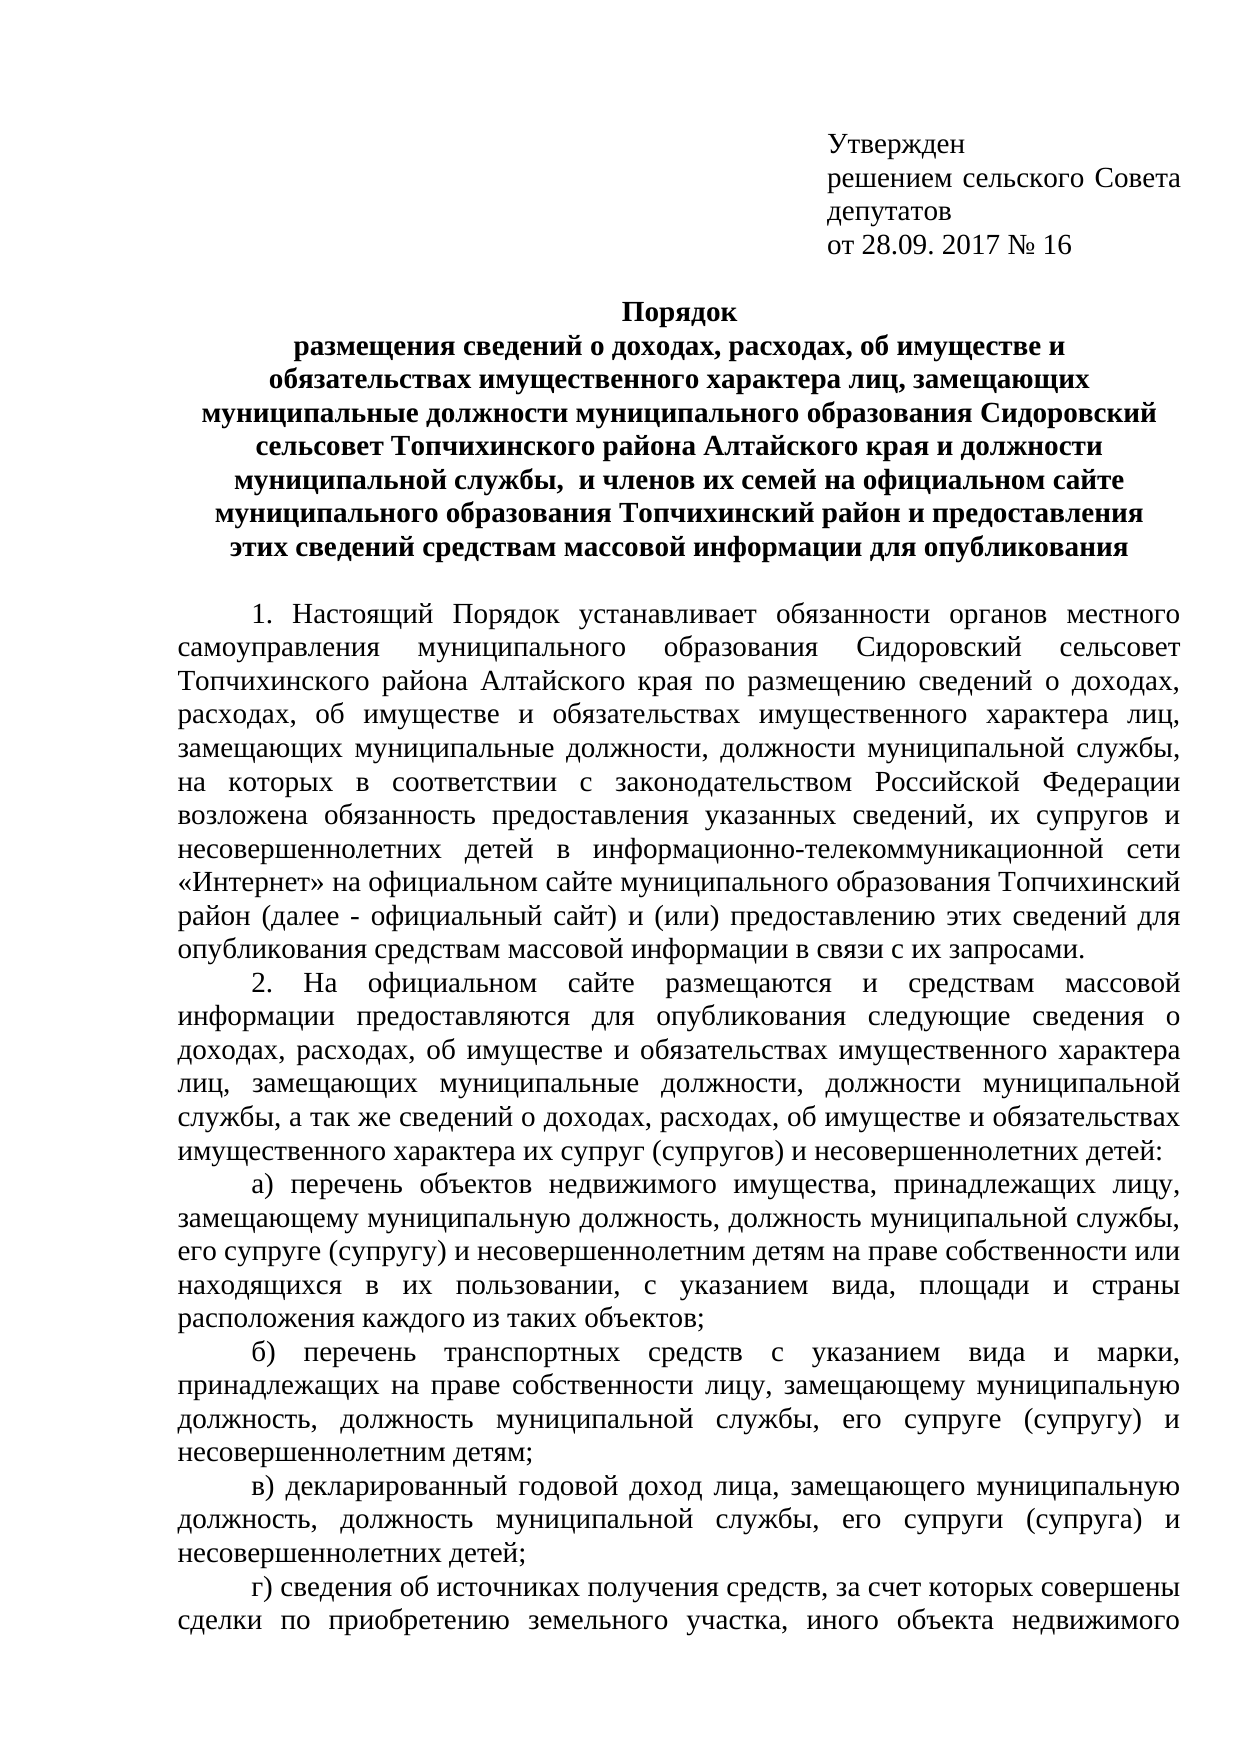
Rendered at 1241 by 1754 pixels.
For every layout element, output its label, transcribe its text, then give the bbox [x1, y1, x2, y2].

text б) перечень транспортных средств с указанием вида и марки, принадлежащих на праве собственности лицу, замещающему муниципальную должность, должность муниципальной службы, его супруге (супругу) и несовершеннолетним детям; [177, 1334, 1181, 1468]
text 1. Настоящий Порядок устанавливает обязанности органов местного самоуправления муниципального образования Сидоровский сельсовет Топчихинского района Алтайского края по размещению сведений о доходах, расходах, об имуществе и обязательствах имущественного характера лиц, замещающих муниципальные должности, должности муниципальной службы, на которых в соответствии с законодательством Российской Федерации возложена обязанность предоставления указанных сведений, их супругов и несовершеннолетних детей в информационно-телекоммуникационной сети «Интернет» на официальном сайте муниципального образования Топчихинский район (далее - официальный сайт) и (или) предоставлению этих сведений для опубликования средствам массовой информации в связи с их запросами. [177, 596, 1181, 965]
text в) декларированный годовой доход лица, замещающего муниципальную должность, должность муниципальной службы, его супруги (супруга) и несовершеннолетних детей; [177, 1468, 1181, 1569]
text решением сельского Совета депутатов [827, 160, 1181, 227]
text Утвержден [827, 126, 1181, 160]
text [177, 1569, 1181, 1636]
text а) перечень объектов недвижимого имущества, принадлежащих лицу, замещающему муниципальную должность, должность муниципальной службы, его супруге (супругу) и несовершеннолетним детям на праве собственности или находящихся в их пользовании, с указанием вида, площади и страны расположения каждого из таких объектов; [177, 1166, 1181, 1334]
text 2. На официальном сайте размещаются и средствам массовой информации предоставляются для опубликования следующие сведения о доходах, расходах, об имуществе и обязательствах имущественного характера лиц, замещающих муниципальные должности, должности муниципальной службы, а так же сведений о доходах, расходах, об имуществе и обязательствах имущественного характера их супруг (супругов) и несовершеннолетних детей: [177, 965, 1181, 1166]
text от 28.09. 2017 № 16 [827, 227, 1181, 261]
table_header Порядок размещения сведений о доходах, расходах, об имуществе и обязательствах имущественного характера лиц, замещающих муниципальные должности муниципального образования Сидоровский сельсовет Топчихинского района Алтайского края и должности муниципальной службы, и членов их семей на официальном сайте муниципального образования Топчихинский район и предоставления этих сведений средствам массовой информации для опубликования [177, 294, 1181, 562]
